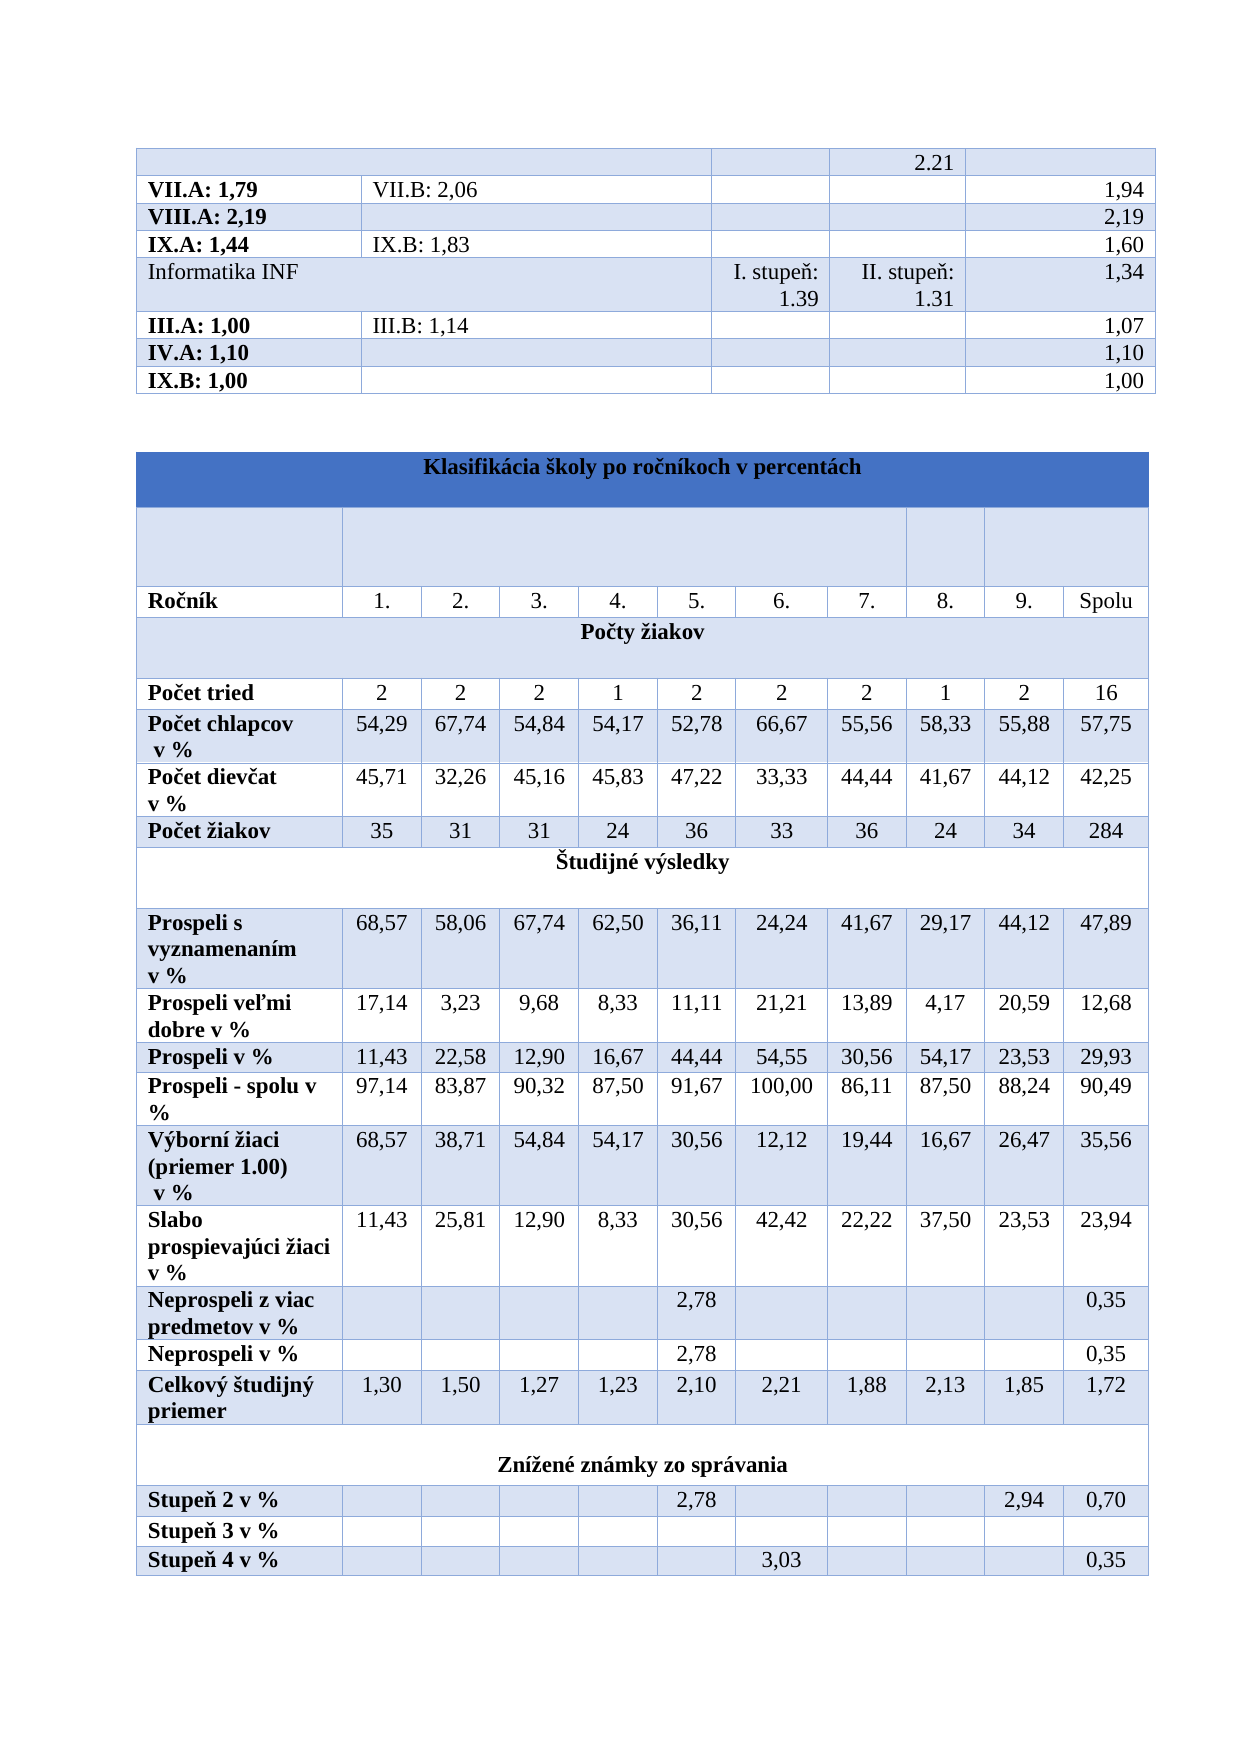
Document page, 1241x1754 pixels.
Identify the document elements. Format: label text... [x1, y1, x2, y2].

table_cell [579, 1486, 657, 1516]
table_cell [907, 1517, 984, 1546]
table_cell [985, 508, 1148, 586]
table_cell 11,11 [658, 989, 735, 1042]
table_cell 11,43 [343, 1206, 421, 1286]
table_cell [828, 1547, 906, 1575]
table_cell 16,67 [907, 1126, 984, 1205]
table_cell 8. [907, 587, 984, 617]
table_cell 24 [907, 817, 984, 847]
table_cell 1,27 [500, 1371, 578, 1424]
table_cell [343, 1287, 421, 1339]
table_cell [362, 204, 711, 230]
table_cell 3,23 [422, 989, 499, 1042]
table_cell 9. [985, 587, 1063, 617]
table_cell 21,21 [736, 989, 827, 1042]
table_cell 57,75 [1064, 710, 1148, 762]
table_cell 47,89 [1064, 909, 1148, 988]
table_cell 31 [500, 817, 578, 847]
table_cell Prospeli veľmi dobre v % [137, 989, 342, 1042]
table_cell 36 [658, 817, 735, 847]
table_cell 24,24 [736, 909, 827, 988]
table_cell 30,56 [658, 1126, 735, 1205]
table_cell 36 [828, 817, 906, 847]
table_cell 35 [343, 817, 421, 847]
table_cell 1 [907, 679, 984, 709]
table_cell 45,83 [579, 764, 657, 816]
table_cell 62,50 [579, 909, 657, 988]
table_cell [712, 339, 829, 366]
table_cell 41,67 [907, 764, 984, 816]
table_cell 0,70 [1064, 1486, 1148, 1516]
table_cell [985, 1340, 1063, 1370]
table_cell Študijné výsledky [137, 848, 1148, 908]
table_cell [343, 1486, 421, 1516]
table_cell IX.B: 1,00 [137, 367, 361, 393]
table_cell [579, 1340, 657, 1370]
table_cell 8,33 [579, 989, 657, 1042]
table_cell [907, 1340, 984, 1370]
table_cell 37,50 [907, 1206, 984, 1286]
table_cell 4,17 [907, 989, 984, 1042]
table_cell Počet dievčat v % [137, 764, 342, 816]
table_cell 54,17 [907, 1043, 984, 1072]
table_cell 2 [658, 679, 735, 709]
table_cell [736, 1517, 827, 1546]
table_cell 45,71 [343, 764, 421, 816]
table_cell 26,47 [985, 1126, 1063, 1205]
table_cell 16,67 [579, 1043, 657, 1072]
table_cell 3,03 [736, 1547, 827, 1575]
table_cell 2. [422, 587, 499, 617]
table_cell [736, 1287, 827, 1339]
table_cell 19,44 [828, 1126, 906, 1205]
table_cell 4. [579, 587, 657, 617]
table_cell 44,12 [985, 764, 1063, 816]
table_cell 38,71 [422, 1126, 499, 1205]
table_cell 87,50 [579, 1073, 657, 1125]
table_cell Stupeň 2 v % [137, 1486, 342, 1516]
table_cell 44,12 [985, 909, 1063, 988]
table_cell 1 [579, 679, 657, 709]
table_cell 41,67 [828, 909, 906, 988]
table_cell 1,07 [966, 312, 1155, 338]
table_cell 32,26 [422, 764, 499, 816]
table_cell 22,58 [422, 1043, 499, 1072]
table_cell IX.B: 1,83 [362, 231, 711, 257]
table_cell [1064, 1517, 1148, 1546]
table_header Klasifikácia školy po ročníkoch v percentách [137, 453, 1148, 507]
table_cell [500, 1547, 578, 1575]
table_cell [828, 1486, 906, 1516]
table_cell 2 [343, 679, 421, 709]
table_cell 22,22 [828, 1206, 906, 1286]
table_cell 33 [736, 817, 827, 847]
table_cell [500, 1340, 578, 1370]
table_cell 23,53 [985, 1043, 1063, 1072]
table_cell 31 [422, 817, 499, 847]
table_cell 2 [500, 679, 578, 709]
table_cell [343, 1517, 421, 1546]
table_cell 88,24 [985, 1073, 1063, 1125]
table_cell 67,74 [500, 909, 578, 988]
table_cell 2,78 [658, 1287, 735, 1339]
table_cell [343, 1340, 421, 1370]
table_cell [579, 1547, 657, 1575]
table_cell III.B: 1,14 [362, 312, 711, 338]
table_cell Neprospeli z viac predmetov v % [137, 1287, 342, 1339]
table_cell [736, 1340, 827, 1370]
table_cell [828, 1287, 906, 1339]
table_cell [343, 1547, 421, 1575]
table_cell [362, 339, 711, 366]
table_cell 12,90 [500, 1043, 578, 1072]
table_cell 0,35 [1064, 1287, 1148, 1339]
table_cell Ročník [137, 587, 342, 617]
table_cell 54,84 [500, 710, 578, 762]
table_cell [907, 1287, 984, 1339]
table_cell 67,74 [422, 710, 499, 762]
table_cell [907, 508, 984, 586]
table_cell [422, 1486, 499, 1516]
table_cell 47,22 [658, 764, 735, 816]
table_cell Stupeň 4 v % [137, 1547, 342, 1575]
table_cell 2,78 [658, 1340, 735, 1370]
table_cell [907, 1547, 984, 1575]
table_cell [830, 231, 965, 257]
table_cell 16 [1064, 679, 1148, 709]
table_cell [830, 204, 965, 230]
table_cell [658, 1517, 735, 1546]
table_cell 0,35 [1064, 1340, 1148, 1370]
table_cell [828, 1517, 906, 1546]
table_cell 2 [828, 679, 906, 709]
table_cell IX.A: 1,44 [137, 231, 361, 257]
table_cell [712, 367, 829, 393]
table_cell 52,78 [658, 710, 735, 762]
table_cell 58,06 [422, 909, 499, 988]
table_cell Počty žiakov [137, 618, 1148, 678]
table_cell 34 [985, 817, 1063, 847]
table_cell [830, 339, 965, 366]
table_cell 1,10 [966, 339, 1155, 366]
table_cell Neprospeli v % [137, 1340, 342, 1370]
table_cell VII.B: 2,06 [362, 176, 711, 202]
table_cell 3. [500, 587, 578, 617]
table_cell [362, 367, 711, 393]
table_cell II. stupeň: 1.31 [830, 258, 965, 311]
table_cell 2,13 [907, 1371, 984, 1424]
table_cell [712, 204, 829, 230]
table_cell 54,29 [343, 710, 421, 762]
table_cell 29,93 [1064, 1043, 1148, 1072]
table_cell 54,17 [579, 1126, 657, 1205]
table_cell 90,49 [1064, 1073, 1148, 1125]
table_cell 54,84 [500, 1126, 578, 1205]
table_cell Počet tried [137, 679, 342, 709]
table_cell [500, 1287, 578, 1339]
table_cell VII.A: 1,79 [137, 176, 361, 202]
table_cell [422, 1340, 499, 1370]
table_cell 2,78 [658, 1486, 735, 1516]
table_cell 2,19 [966, 204, 1155, 230]
table_cell [579, 1517, 657, 1546]
table_cell 54,17 [579, 710, 657, 762]
table_cell 2,21 [966, 149, 1155, 175]
table_cell Prospeli s vyznamenaním v % [137, 909, 342, 988]
table_cell 45,16 [500, 764, 578, 816]
table_cell 29,17 [907, 909, 984, 988]
table_cell 12,90 [500, 1206, 578, 1286]
table_cell 284 [1064, 817, 1148, 847]
table_cell Informatika INF [137, 258, 711, 311]
table_cell 44,44 [828, 764, 906, 816]
table_cell [343, 508, 906, 586]
table_cell VIII.A: 2,19 [137, 204, 361, 230]
table_cell 2 [985, 679, 1063, 709]
table_cell [985, 1287, 1063, 1339]
table_cell Výborní žiaci (priemer 1.00) v % [137, 1126, 342, 1205]
table_cell [500, 1486, 578, 1516]
table_cell 1,30 [343, 1371, 421, 1424]
table_cell 30,56 [828, 1043, 906, 1072]
table_cell 97,14 [343, 1073, 421, 1125]
table_cell 5. [658, 587, 735, 617]
table_cell [985, 1547, 1063, 1575]
table_cell Prospeli v % [137, 1043, 342, 1072]
table_cell 1,00 [966, 367, 1155, 393]
table_cell 30,56 [658, 1206, 735, 1286]
table_cell 2,94 [985, 1486, 1063, 1516]
table_cell 44,44 [658, 1043, 735, 1072]
table_cell 66,67 [736, 710, 827, 762]
table_cell 68,57 [343, 909, 421, 988]
table_cell 2 [422, 679, 499, 709]
table_cell 25,81 [422, 1206, 499, 1286]
table_cell Prospeli - spolu v % [137, 1073, 342, 1125]
table_cell 36,11 [658, 909, 735, 988]
table_cell [579, 1287, 657, 1339]
table_cell 20,59 [985, 989, 1063, 1042]
table_cell 12,68 [1064, 989, 1148, 1042]
table_cell 1,94 [966, 176, 1155, 202]
table_cell 1,34 [966, 258, 1155, 311]
table_cell 87,50 [907, 1073, 984, 1125]
table_cell [422, 1287, 499, 1339]
table_cell 55,88 [985, 710, 1063, 762]
table_cell Spolu [1064, 587, 1148, 617]
table_cell 1,23 [579, 1371, 657, 1424]
table_cell [985, 1517, 1063, 1546]
table_cell 2,21 [736, 1371, 827, 1424]
table_cell 1. [343, 587, 421, 617]
table_cell 6. [736, 587, 827, 617]
table_cell Znížené známky zo správania [137, 1425, 1148, 1485]
table_cell 91,67 [658, 1073, 735, 1125]
table_cell [658, 1547, 735, 1575]
table_cell 11,43 [343, 1043, 421, 1072]
table_cell 12,12 [736, 1126, 827, 1205]
table_cell 2,10 [658, 1371, 735, 1424]
table_cell 83,87 [422, 1073, 499, 1125]
table_cell [712, 312, 829, 338]
table_cell 55,56 [828, 710, 906, 762]
table_cell Slabo prospievajúci žiaci v % [137, 1206, 342, 1286]
table_cell [137, 508, 342, 586]
table_cell 13,89 [828, 989, 906, 1042]
table_cell 7. [828, 587, 906, 617]
table_cell 23,53 [985, 1206, 1063, 1286]
table_cell 35,56 [1064, 1126, 1148, 1205]
table_cell [422, 1547, 499, 1575]
table_cell Stupeň 3 v % [137, 1517, 342, 1546]
table_cell II. stupeň: 2.21 [830, 149, 965, 175]
table_cell [830, 176, 965, 202]
table_cell 1,88 [828, 1371, 906, 1424]
table_cell 17,14 [343, 989, 421, 1042]
table_cell 9,68 [500, 989, 578, 1042]
table_cell 0,35 [1064, 1547, 1148, 1575]
table_cell [500, 1517, 578, 1546]
table_cell [736, 1486, 827, 1516]
table_cell [828, 1340, 906, 1370]
table_cell 1,85 [985, 1371, 1063, 1424]
table_cell 23,94 [1064, 1206, 1148, 1286]
table_cell [712, 149, 829, 175]
table_cell 100,00 [736, 1073, 827, 1125]
table_cell 1,50 [422, 1371, 499, 1424]
table_cell IV.A: 1,10 [137, 339, 361, 366]
table_cell [422, 1517, 499, 1546]
table_cell 33,33 [736, 764, 827, 816]
table_cell 1,60 [966, 231, 1155, 257]
table_cell 42,42 [736, 1206, 827, 1286]
table_cell 68,57 [343, 1126, 421, 1205]
table_cell 90,32 [500, 1073, 578, 1125]
table_cell [830, 367, 965, 393]
table_cell [712, 176, 829, 202]
table_cell I. stupeň: 1.39 [712, 258, 829, 311]
table_cell [712, 231, 829, 257]
table_cell [830, 312, 965, 338]
table_cell Celkový študijný priemer [137, 1371, 342, 1424]
table_cell 86,11 [828, 1073, 906, 1125]
table_cell Počet chlapcov v % [137, 710, 342, 762]
table_cell 1,72 [1064, 1371, 1148, 1424]
table_cell Chémia CHE [137, 149, 711, 175]
table_cell 2 [736, 679, 827, 709]
table_cell 8,33 [579, 1206, 657, 1286]
table_cell 42,25 [1064, 764, 1148, 816]
table_cell 54,55 [736, 1043, 827, 1072]
table_cell [907, 1486, 984, 1516]
table_cell Počet žiakov [137, 817, 342, 847]
table_cell III.A: 1,00 [137, 312, 361, 338]
table_cell 58,33 [907, 710, 984, 762]
table_cell 24 [579, 817, 657, 847]
